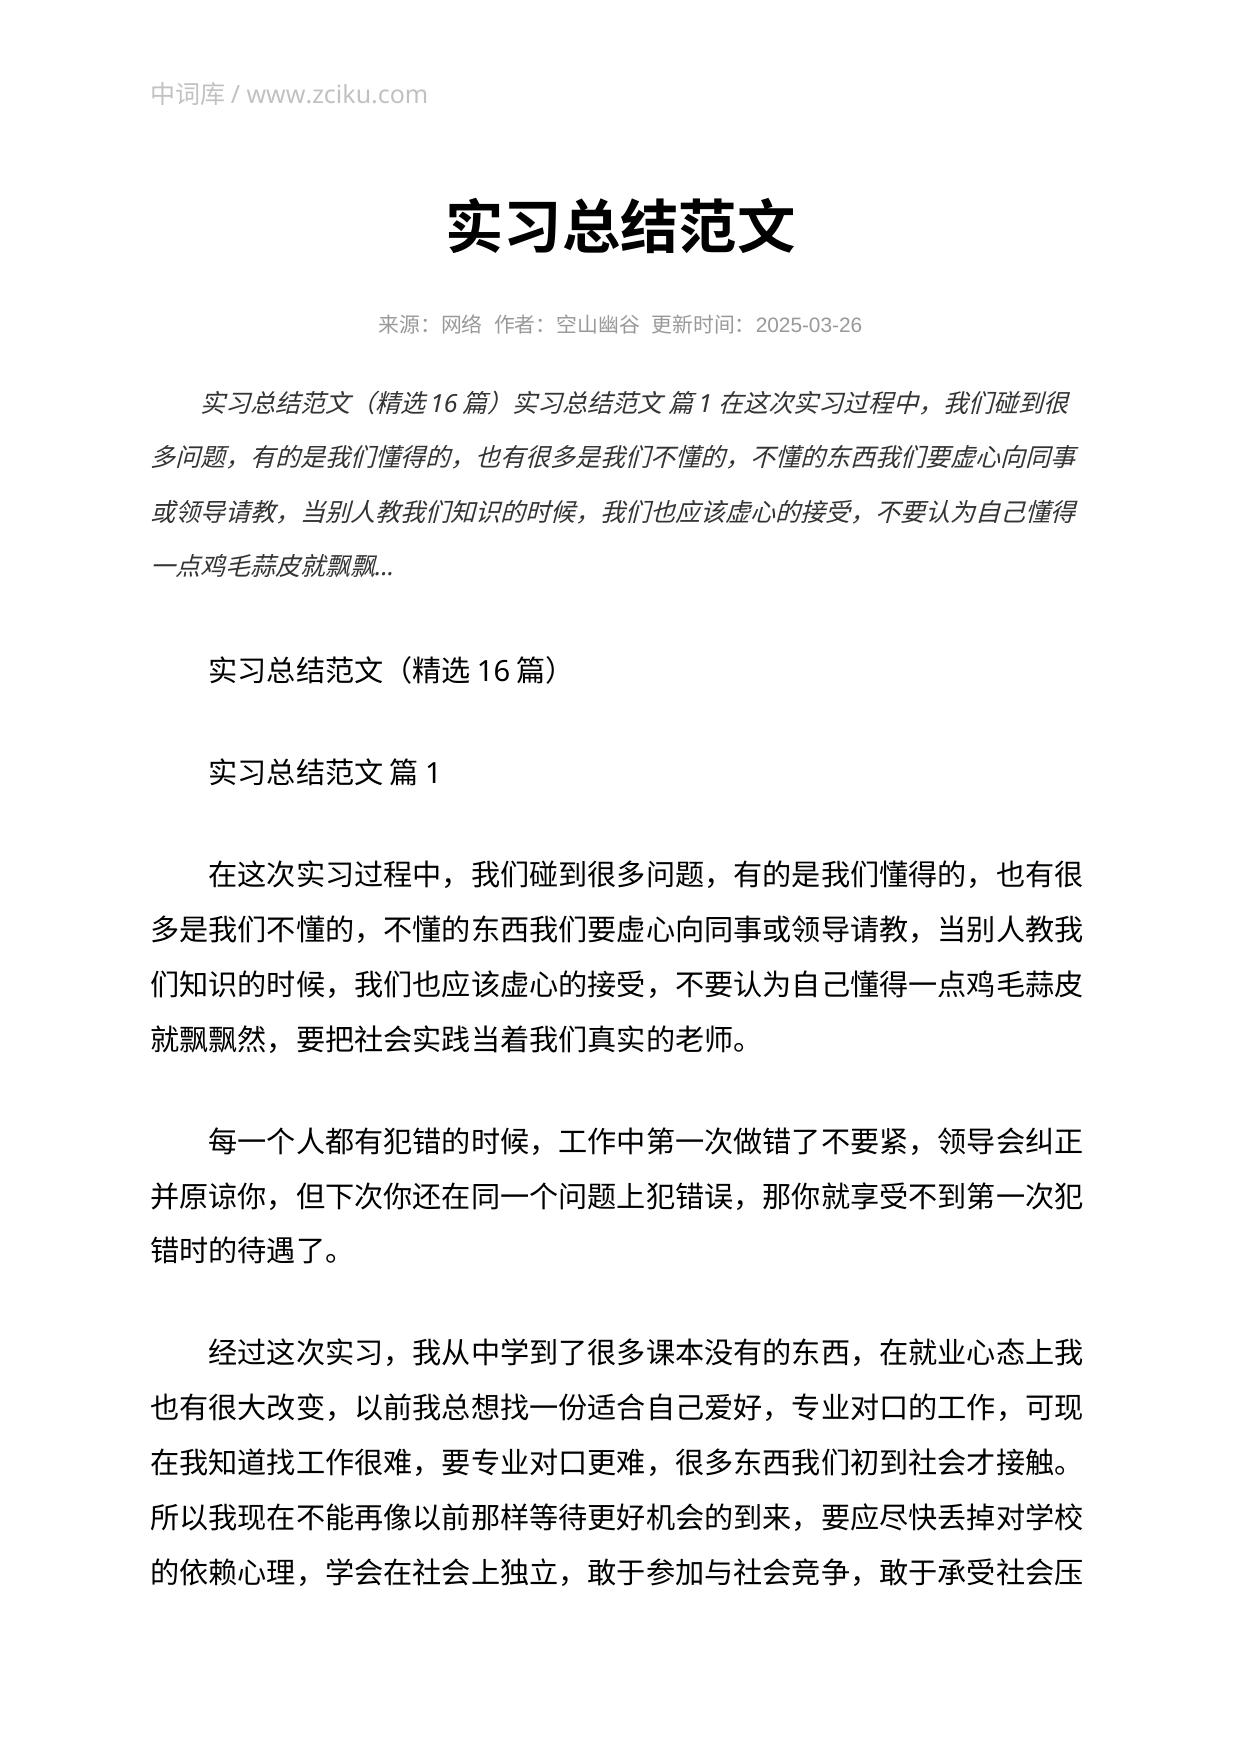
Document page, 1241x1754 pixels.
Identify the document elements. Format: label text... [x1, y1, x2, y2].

text 来源：网络 作者：空山幽谷 更新时间：2025-03-26 [150, 313, 1090, 337]
text 实习总结范文（精选16篇）实习总结范文 篇1 在这次实习过程中，我们碰到很多问题，有的是我们懂得的，也有很多是我们不懂的，不懂的东西我们要虚心向同事或领导请教，当别人教我们知识的时候，我们也应该虚心的接受，不要认为自己懂得一点鸡毛蒜皮就飘飘... [150, 383, 1090, 583]
text 在这次实习过程中，我们碰到很多问题，有的是我们懂得的，也有很多是我们不懂的，不懂的东西我们要虚心向同事或领导请教，当别人教我们知识的时候，我们也应该虚心的接受，不要认为自己懂得一点鸡毛蒜皮就飘飘然，要把社会实践当着我们真实的老师。 [150, 852, 1090, 1059]
subtitle 实习总结范文 [150, 181, 1090, 266]
text 实习总结范文 篇1 [150, 750, 1090, 792]
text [150, 1330, 1090, 1592]
text 实习总结范文（精选16篇） [150, 648, 1090, 690]
text 每一个人都有犯错的时候，工作中第一次做错了不要紧，领导会纠正并原谅你，但下次你还在同一个问题上犯错误，那你就享受不到第一次犯错时的待遇了。 [150, 1118, 1090, 1270]
